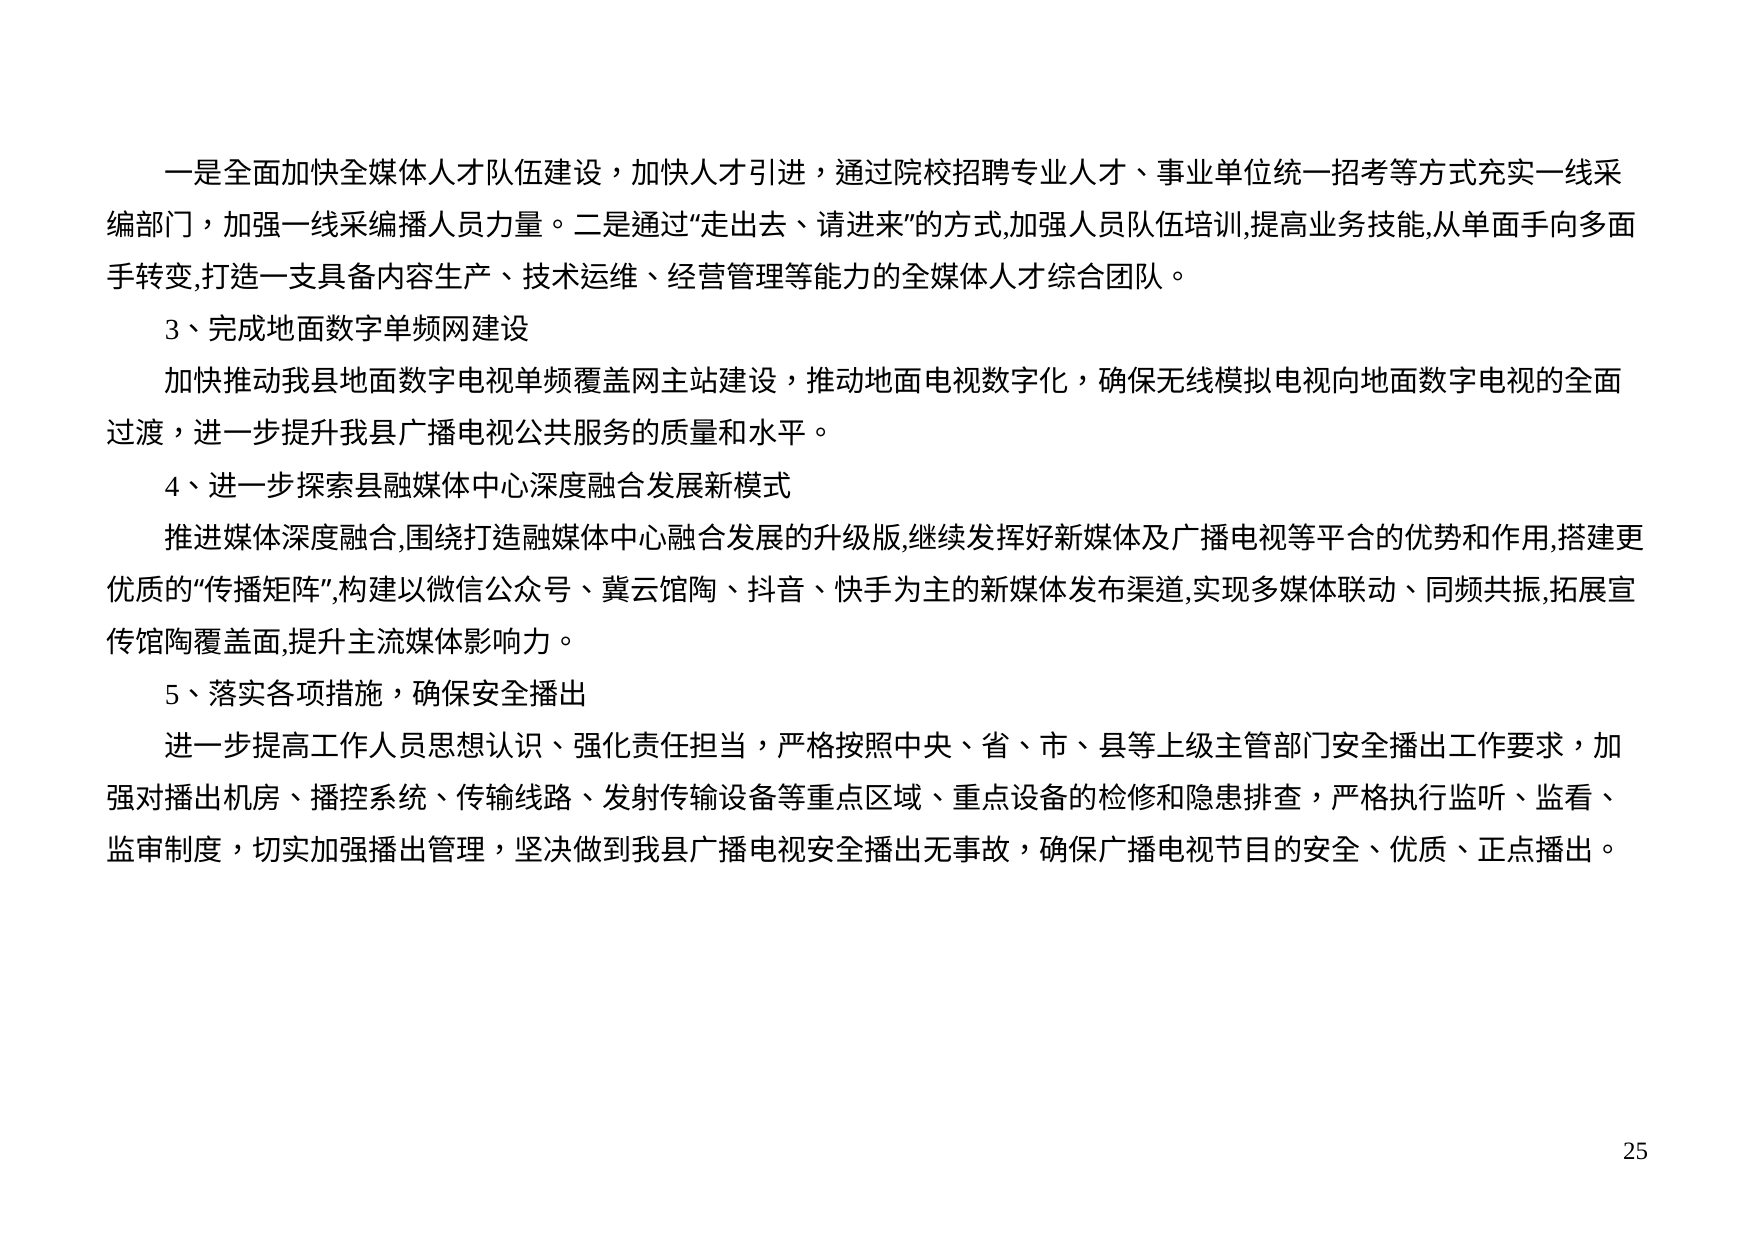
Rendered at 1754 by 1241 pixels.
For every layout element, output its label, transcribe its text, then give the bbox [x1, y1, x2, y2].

text 4、进一步探索县融媒体中心深度融合发展新模式 [106, 454, 1648, 506]
text 加快推动我县地面数字电视单频覆盖网主站建设，推动地面电视数字化，确保无线模拟电视向地面数字电视的全面过渡，进一步提升我县广播电视公共服务的质量和水平。 [106, 350, 1648, 454]
text 3、完成地面数字单频网建设 [106, 298, 1648, 350]
text 推进媒体深度融合,围绕打造融媒体中心融合发展的升级版,继续发挥好新媒体及广播电视等平合的优势和作用,搭建更优质的“传播矩阵”,构建以微信公众号、冀云馆陶、抖音、快手为主的新媒体发布渠道,实现多媒体联动、同频共振,拓展宣传馆陶覆盖面,提升主流媒体影响力。 [106, 506, 1648, 663]
text 进一步提高工作人员思想认识、强化责任担当，严格按照中央、省、市、县等上级主管部门安全播出工作要求，加强对播出机房、播控系统、传输线路、发射传输设备等重点区域、重点设备的检修和隐患排查，严格执行监听、监看、监审制度，切实加强播出管理，坚决做到我县广播电视安全播出无事故，确保广播电视节目的安全、优质、正点播出。 [106, 715, 1648, 871]
text 5、落实各项措施，确保安全播出 [106, 663, 1648, 715]
text 一是全面加快全媒体人才队伍建设，加快人才引进，通过院校招聘专业人才、事业单位统一招考等方式充实一线采编部门，加强一线采编播人员力量。二是通过“走出去、请进来”的方式,加强人员队伍培训,提高业务技能,从单面手向多面手转变,打造一支具备内容生产、技术运维、经营管理等能力的全媒体人才综合团队。 [106, 142, 1648, 298]
